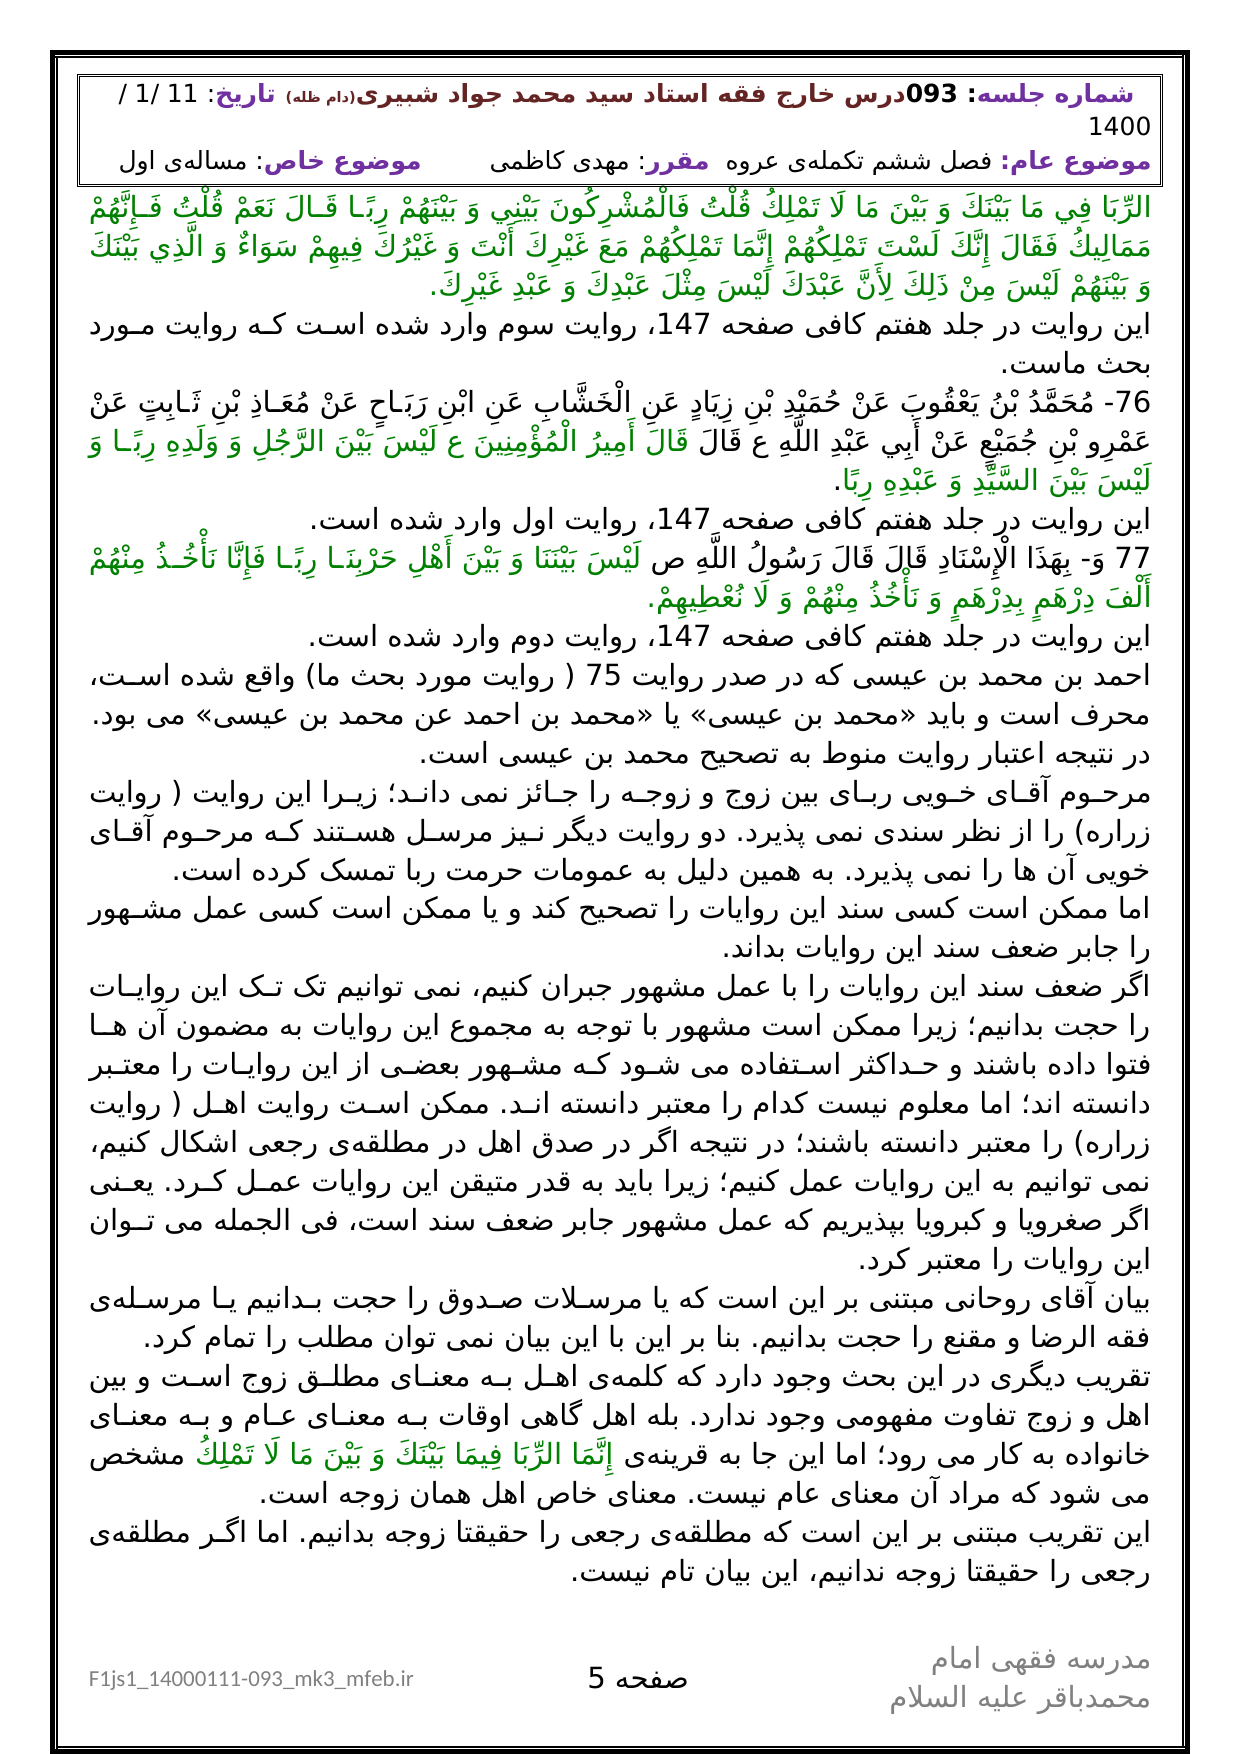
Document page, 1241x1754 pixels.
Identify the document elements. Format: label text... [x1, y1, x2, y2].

text مرحوم آقای خویی ربای بین زوج و زوجه را جائز نمی داند؛ زیرا این روایت ( روایت زراره) را از نظر سندی نمی پذیرد. دو روایت دیگر نیز مرسل هستند که مرحوم آقای خویی آن ها را نمی پذیرد. به همین دلیل به عمومات حرمت ربا تمسک کرده است. [89, 775, 1152, 887]
text 77 وَ- بِهَذَا الْإِسْنَادِ قَالَ قَالَ رَسُولُ اللَّهِ ص‏ لَيْسَ بَيْنَنَا وَ بَيْنَ أَهْلِ حَرْبِنَا رِبًا فَإِنَّا نَأْخُذُ مِنْهُمْ أَلْفَ دِرْهَمٍ بِدِرْهَمٍ وَ نَأْخُذُ مِنْهُمْ وَ لَا نُعْطِيهِمْ. [89, 541, 1152, 614]
text در نتیجه اعتبار روایت منوط به تصحیح محمد بن عیسی است. [89, 736, 1152, 770]
text این روایت در جلد هفتم کافی صفحه 147، روایت دوم وارد شده است. [89, 619, 1152, 653]
text اگر ضعف سند این روایات را با عمل مشهور جبران کنیم، نمی توانیم تک تک این روایات را حجت بدانیم؛ زیرا ممکن است مشهور با توجه به مجموع این روایات به مضمون آن ها فتوا داده باشند و حداکثر استفاده می شود که مشهور بعضی از این روایات را معتبر دانسته اند؛ اما معلوم نیست کدام را معتبر دانسته اند. ممکن است روایت اهل ( روایت زراره) را معتبر دانسته باشند؛ در نتیجه اگر در صدق اهل در مطلقه‌ی رجعی اشکال کنیم، نمی توانیم به این روایات عمل کنیم؛ زیرا باید به قدر متیقن این روایات عمل کرد. یعنی اگر صغرویا و کبرویا بپذیریم که عمل مشهور جابر ضعف سند است، فی الجمله می توان این روایات را معتبر کرد. [89, 970, 1152, 1276]
text بیان آقای روحانی مبتنی بر این است که یا مرسلات صدوق را حجت بدانیم یا مرسله‌ی فقه الرضا و مقنع را حجت بدانیم. بنا بر این با این بیان نمی توان مطلب را تمام کرد. [89, 1281, 1152, 1354]
text احمد بن محمد بن عیسی که در صدر روایت 75 ( روایت مورد بحث ما) واقع شده است، محرف است و باید «محمد بن عیسی» یا «محمد بن احمد عن محمد بن عیسی» می بود. [89, 658, 1152, 731]
text اما ممکن است کسی سند این روایات را تصحیح کند و یا ممکن است کسی عمل مشهور را جابر ضعف سند این روایات بداند. [89, 892, 1152, 965]
text این تقریب مبتنی بر این است که مطلقه‌ی رجعی را حقیقتا زوجه بدانیم. اما اگر مطلقه‌ی رجعی را حقیقتا زوجه ندانیم، این بیان تام نیست. [89, 1515, 1152, 1588]
text این روایت در جلد هفتم کافی صفحه 147، روایت سوم وارد شده است که روایت مورد بحث ماست. [89, 307, 1152, 380]
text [89, 191, 1152, 302]
text تقریب دیگری در این بحث وجود دارد که کلمه‌ی اهل به معنای مطلق زوج است و بین اهل و زوج تفاوت مفهومی وجود ندارد. بله اهل گاهی اوقات به معنای عام و به معنای خانواده به کار می رود؛ اما این جا به قرینه‌ی إِنَّمَا الرِّبَا فِيمَا بَيْنَكَ وَ بَيْنَ مَا لَا تَمْلِكُ مشخص می شود که مراد آن معنای عام نیست. معنای خاص اهل همان زوجه است. [89, 1359, 1152, 1510]
text 76- مُحَمَّدُ بْنُ يَعْقُوبَ عَنْ حُمَيْدِ بْنِ زِيَادٍ عَنِ الْخَشَّابِ عَنِ ابْنِ رَبَاحٍ عَنْ مُعَاذِ بْنِ ثَابِتٍ عَنْ عَمْرِو بْنِ جُمَيْعٍ عَنْ أَبِي عَبْدِ اللَّهِ ع قَالَ قَالَ أَمِيرُ الْمُؤْمِنِينَ ع‏ لَيْسَ بَيْنَ الرَّجُلِ وَ وَلَدِهِ رِبًا وَ لَيْسَ بَيْنَ السَّيِّدِ وَ عَبْدِهِ رِبًا. [89, 385, 1152, 497]
text این روایت در جلد هفتم کافی صفحه 147، روایت اول وارد شده است. [89, 502, 1152, 536]
